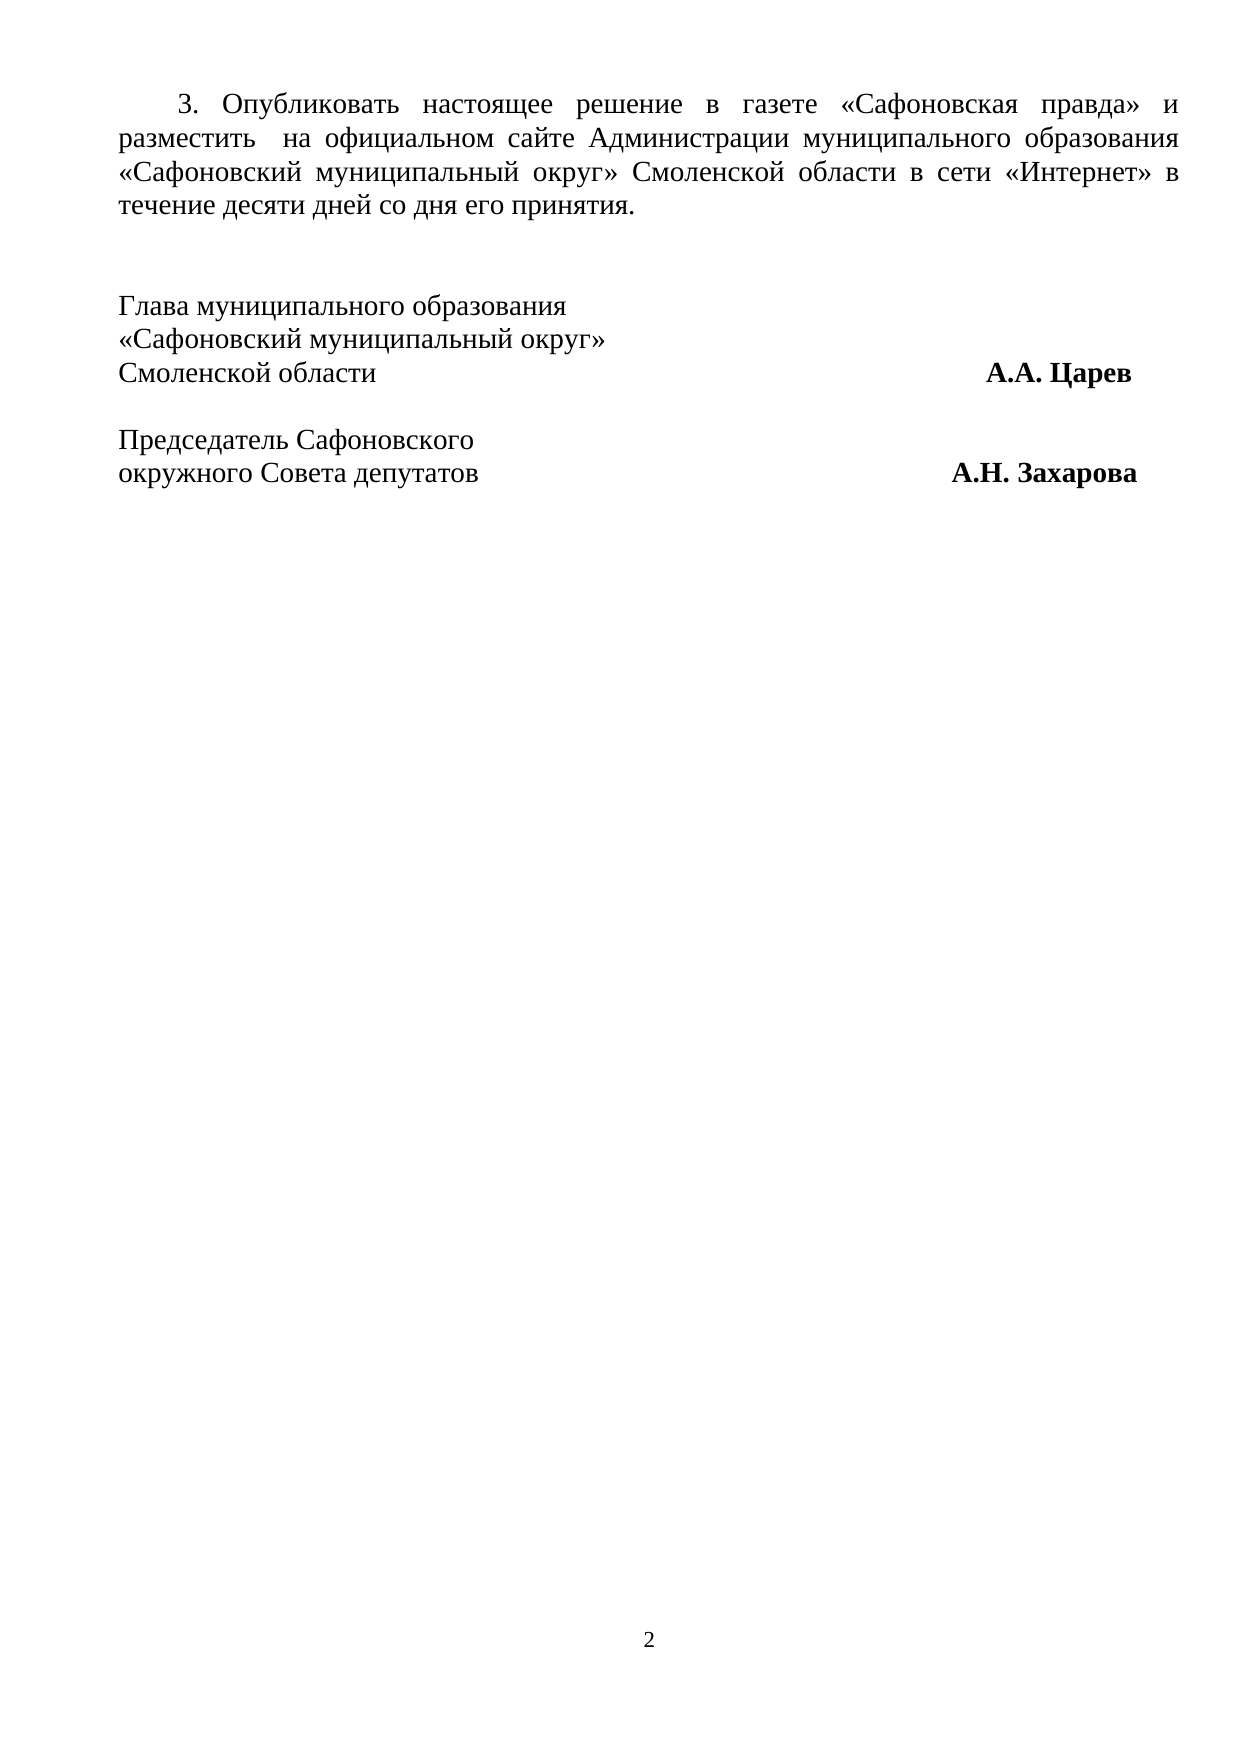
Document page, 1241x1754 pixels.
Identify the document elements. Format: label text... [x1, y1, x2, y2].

text 3. Опубликовать настоящее решение в газете «Сафоновская правда» и разместить на официальном сайте Администрации муниципального образования «Сафоновский муниципальный округ» Смоленской области в сети «Интернет» в течение десяти дней со дня его принятия. [118, 87, 1180, 221]
text Глава муниципального образования [118, 288, 1180, 321]
text Председатель Сафоновского [118, 422, 1180, 456]
text окружного Совета депутатов А.Н. Захарова [118, 456, 1180, 489]
text Смоленской области А.А. Царев [118, 355, 1180, 388]
text «Сафоновский муниципальный округ» [118, 321, 1180, 355]
